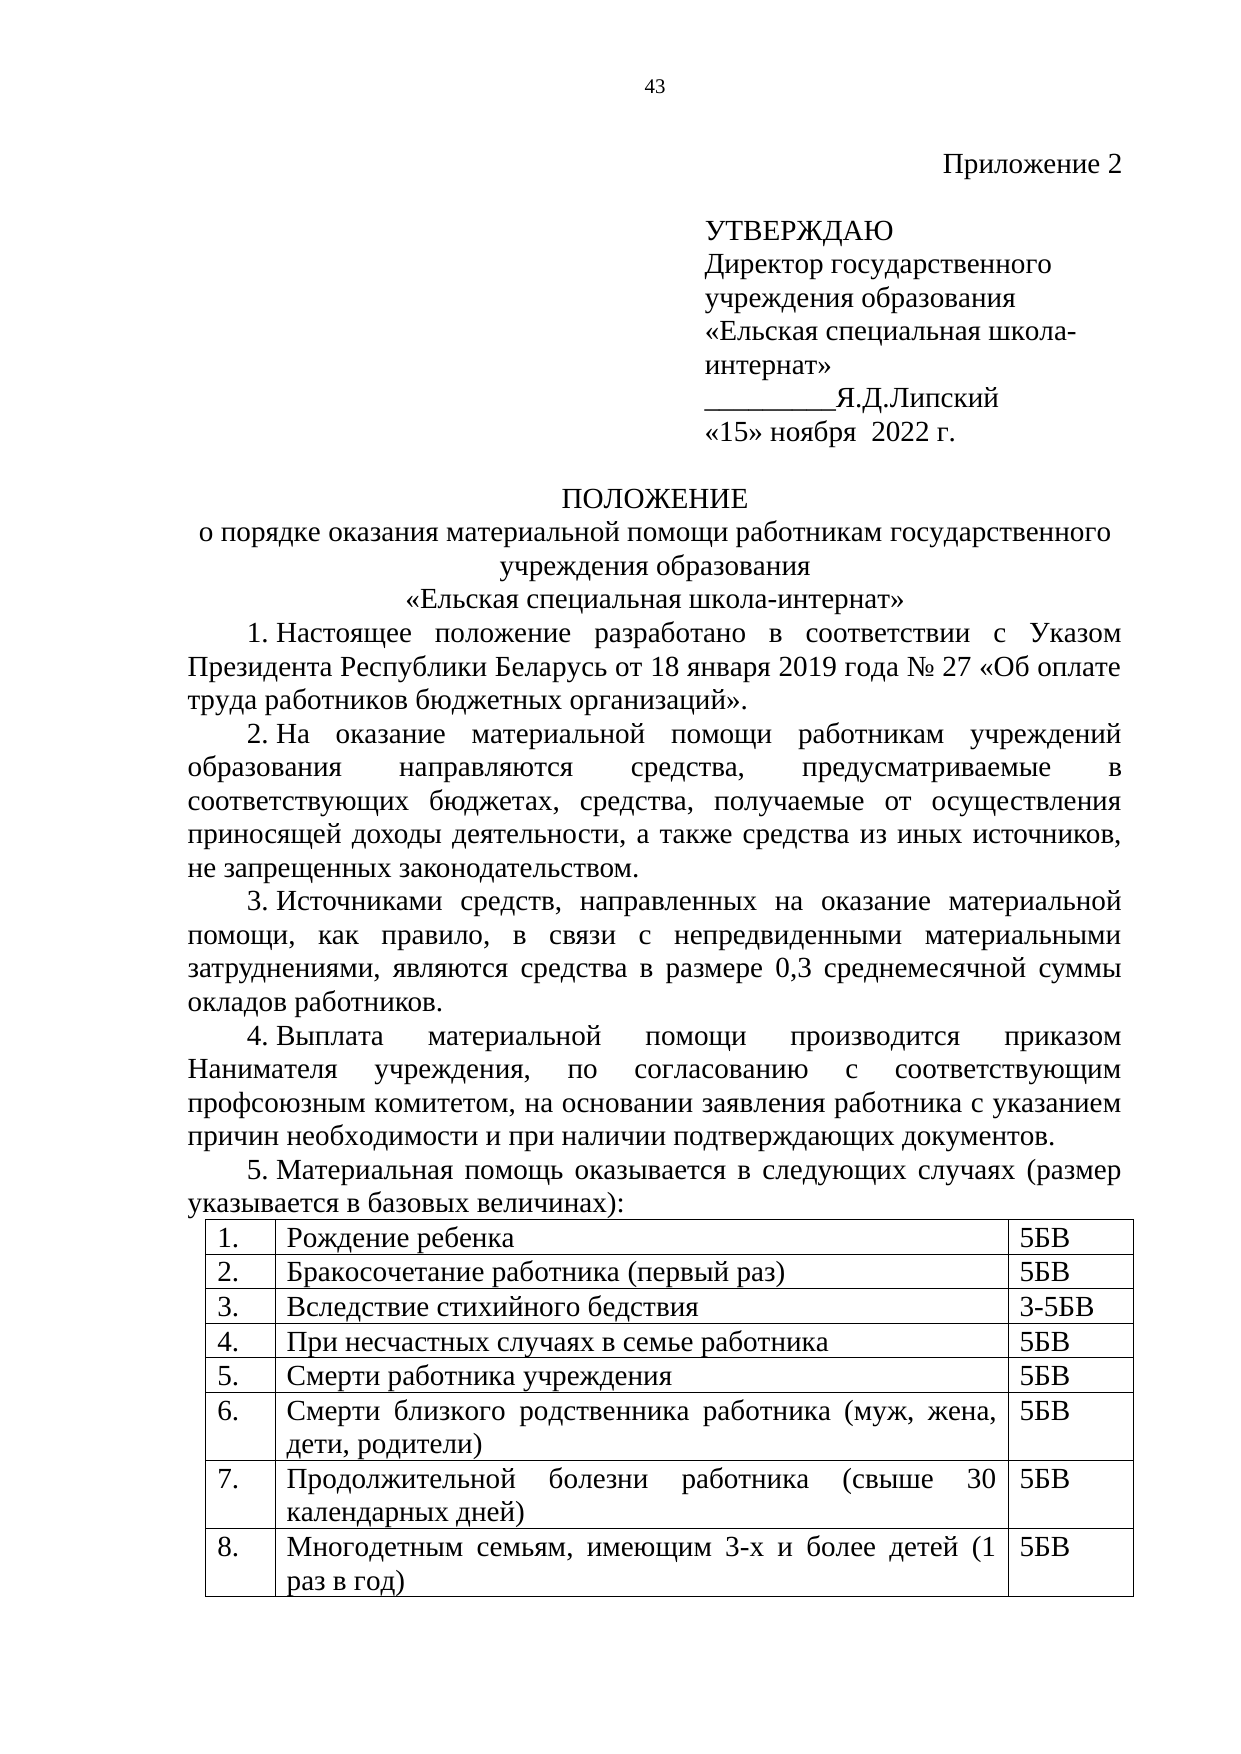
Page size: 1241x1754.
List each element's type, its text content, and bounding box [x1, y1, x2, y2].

table_cell Вследствие стихийного бедствия [276, 1289, 1008, 1323]
table_header 5БВ [1009, 1220, 1133, 1253]
list Выплата материальной помощи производится приказом Нанимателя учреждения, по согласованию с соответствующим профсоюзным комитетом, на основании заявления работника с указанием причин необходимости и при наличии подтверждающих документов. [187, 1018, 1122, 1152]
table_cell 5БВ [1009, 1255, 1133, 1288]
table_cell 6. [206, 1393, 275, 1460]
table_cell Многодетным семьям, имеющим 3-х и более детей (1 раз в год) [276, 1529, 1008, 1596]
text _________Я.Д.Липский [704, 380, 1122, 414]
list Настоящее положение разработано в соответствии с Указом Президента Республики Беларусь от 18 января 2019 года № 27 «Об оплате труда работников бюджетных организаций». [187, 615, 1122, 716]
table_header Рождение ребенка [276, 1220, 1008, 1253]
list На оказание материальной помощи работникам учреждений образования направляются средства, предусматриваемые в соответствующих бюджетах, средства, получаемые от осуществления приносящей доходы деятельности, а также средства из иных источников, не запрещенных законодательством. [187, 716, 1122, 883]
table_cell 5БВ [1009, 1529, 1133, 1596]
table_cell 7. [206, 1461, 275, 1528]
table_cell 5. [206, 1358, 275, 1392]
text Приложение 2 [187, 150, 1122, 179]
table_cell 8. [206, 1529, 275, 1596]
table_cell 2. [206, 1255, 275, 1288]
text УТВЕРЖДАЮ [187, 213, 1122, 246]
table_cell Продолжительной болезни работника (свыше 30 календарных дней) [276, 1461, 1008, 1528]
text «Ельская специальная школа-интернат» [187, 582, 1122, 615]
text о порядке оказания материальной помощи работникам государственного учреждения образования [187, 514, 1122, 582]
table_cell Смерти близкого родственника работника (муж, жена, дети, родители) [276, 1393, 1008, 1460]
table_cell 3. [206, 1289, 275, 1323]
table_cell Смерти работника учреждения [276, 1358, 1008, 1392]
table_cell Бракосочетание работника (первый раз) [276, 1255, 1008, 1288]
table_cell При несчастных случаях в семье работника [276, 1324, 1008, 1357]
text ПОЛОЖЕНИЕ [187, 481, 1122, 514]
list Источниками средств, направленных на оказание материальной помощи, как правило, в связи с непредвиденными материальными затруднениями, являются средства в размере 0,3 среднемесячной суммы окладов работников. [187, 883, 1122, 1018]
table_cell 4. [206, 1324, 275, 1357]
table_cell 5БВ [1009, 1461, 1133, 1528]
table_header 1. [206, 1220, 275, 1253]
table_cell 5БВ [1009, 1393, 1133, 1460]
text «15» ноября 2022 г. [704, 414, 1122, 447]
table_cell 5БВ [1009, 1358, 1133, 1392]
text Директор государственного учреждения образования «Ельская специальная школа-интернат» [704, 246, 1122, 380]
table_cell 5БВ [1009, 1324, 1133, 1357]
table_cell 3-5БВ [1009, 1289, 1133, 1323]
list Материальная помощь оказывается в следующих случаях (размер указывается в базовых величинах): [187, 1152, 1122, 1219]
